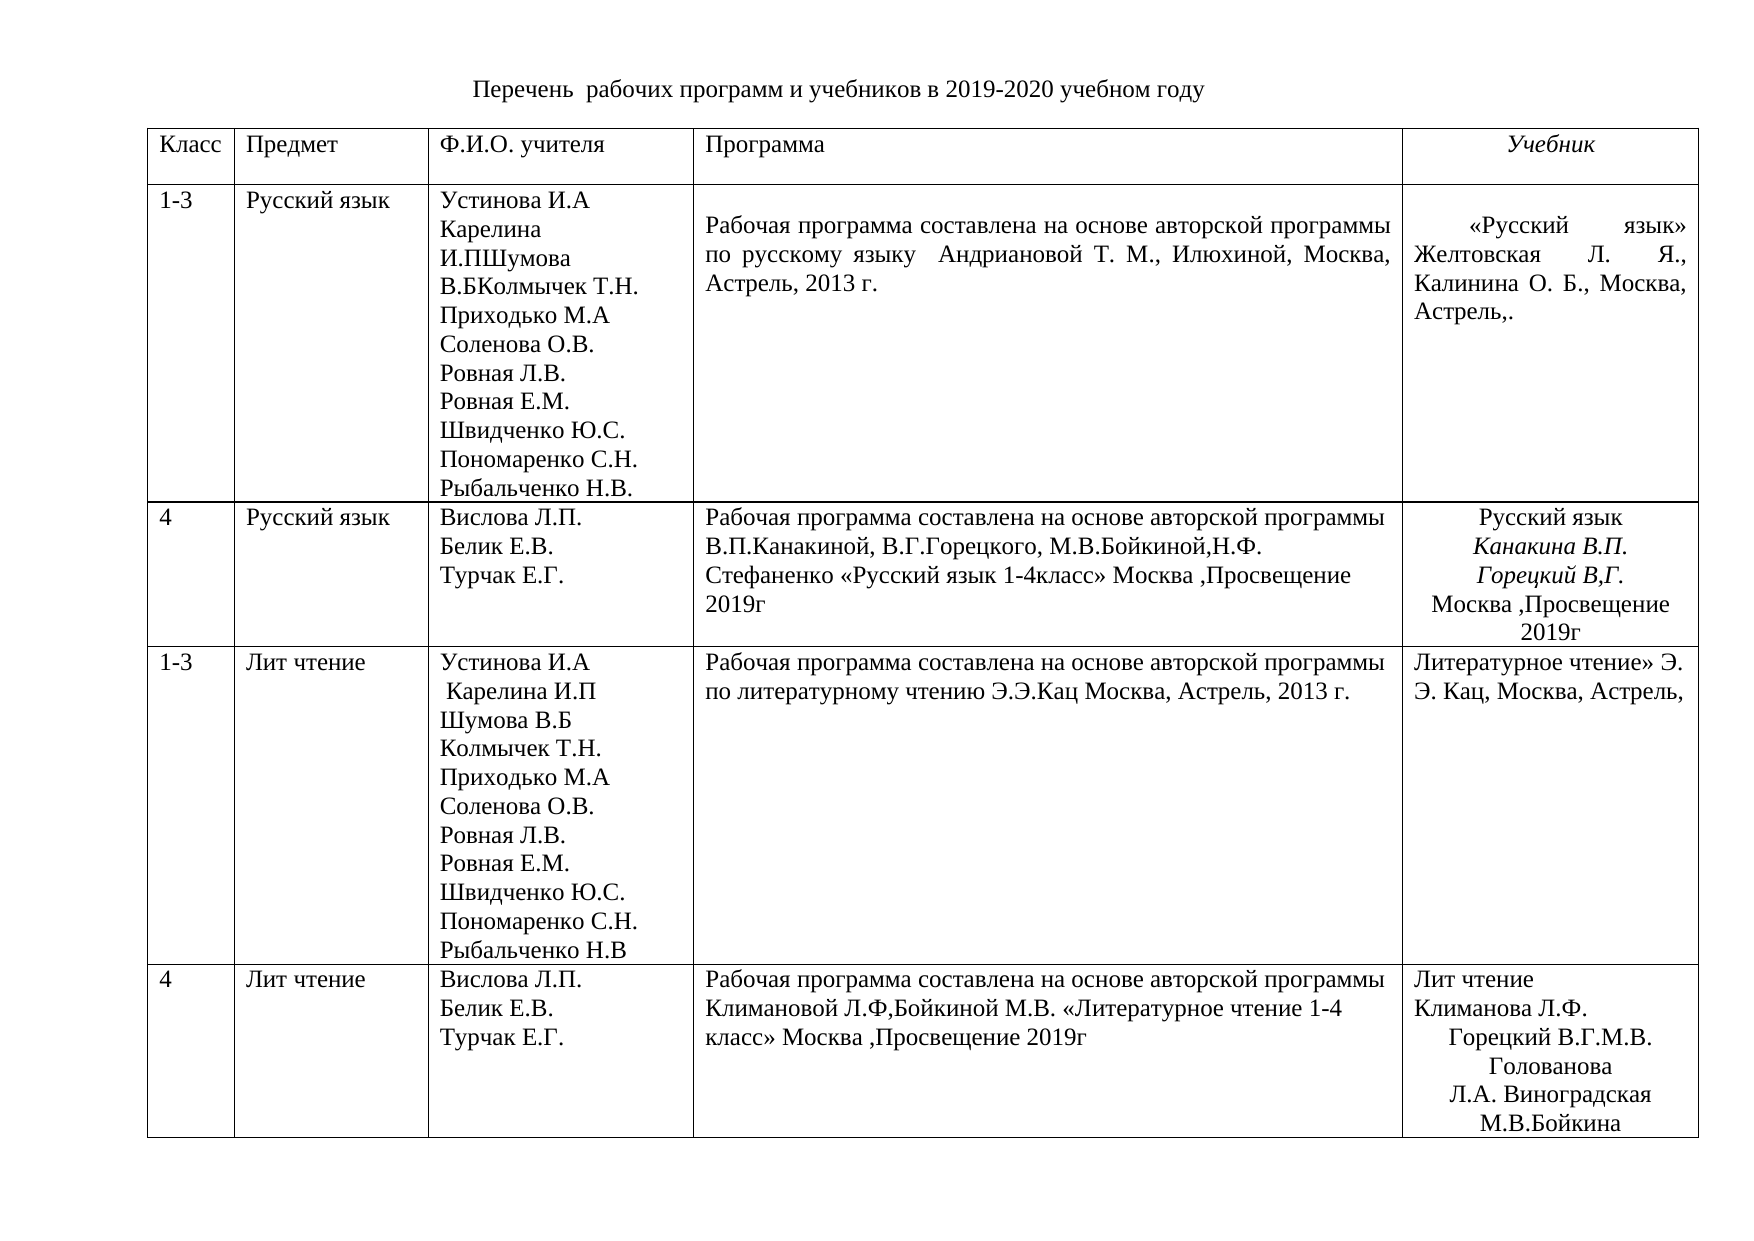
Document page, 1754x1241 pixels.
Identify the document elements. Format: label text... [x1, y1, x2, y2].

table_cell Литературное чтение» Э. Э. Кац, Москва, Астрель, [1403, 647, 1698, 963]
table_header Ф.И.О. учителя [429, 129, 693, 184]
table_header Предмет [235, 129, 428, 184]
table_cell Лит чтение [235, 965, 428, 1137]
table_cell Устинова И.А Карелина И.ПШумова В.БКолмычек Т.Н. Приходько М.А Соленова О.В. Ровная Л.В. Ровная Е.М. Швидченко Ю.С. Пономаренко С.Н. Рыбальченко Н.В. [429, 185, 693, 501]
table_cell 1-3 [148, 647, 234, 963]
table_cell Вислова Л.П. Белик Е.В. Турчак Е.Г. [429, 503, 693, 646]
table_header Класс [148, 129, 234, 184]
table_header Учебник [1403, 129, 1698, 184]
table_cell Русский язык [235, 503, 428, 646]
table_cell Рабочая программа составлена на основе авторской программы В.П.Канакиной, В.Г.Горецкого, М.В.Бойкиной,Н.Ф. Стефаненко «Русский язык 1-4класс» Москва ,Просвещение 2019г [694, 503, 1402, 646]
table_header Программа [694, 129, 1402, 184]
table_cell Лит чтение [235, 647, 428, 963]
table_cell 4 [148, 503, 234, 646]
table_cell Русский язык [235, 185, 428, 501]
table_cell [1403, 965, 1698, 1137]
text Перечень рабочих программ и учебников в 2019-2020 учебном году [398, 74, 1636, 103]
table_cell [429, 965, 693, 1137]
table_cell «Русский язык» Желтовская Л. Я., Калинина О. Б., Москва, Астрель,. [1403, 185, 1698, 501]
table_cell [694, 965, 1402, 1137]
table_cell 4 [148, 965, 234, 1137]
table_cell Рабочая программа составлена на основе авторской программы по литературному чтению Э.Э.Кац Москва, Астрель, 2013 г. [694, 647, 1402, 963]
table_cell Русский язык Канакина В.П. Горецкий В,Г. Москва ,Просвещение 2019г [1403, 503, 1698, 646]
table_cell Рабочая программа составлена на основе авторской программы по русскому языку Андриановой Т. М., Илюхиной, Москва, Астрель, 2013 г. [694, 185, 1402, 501]
table_cell 1-3 [148, 185, 234, 501]
